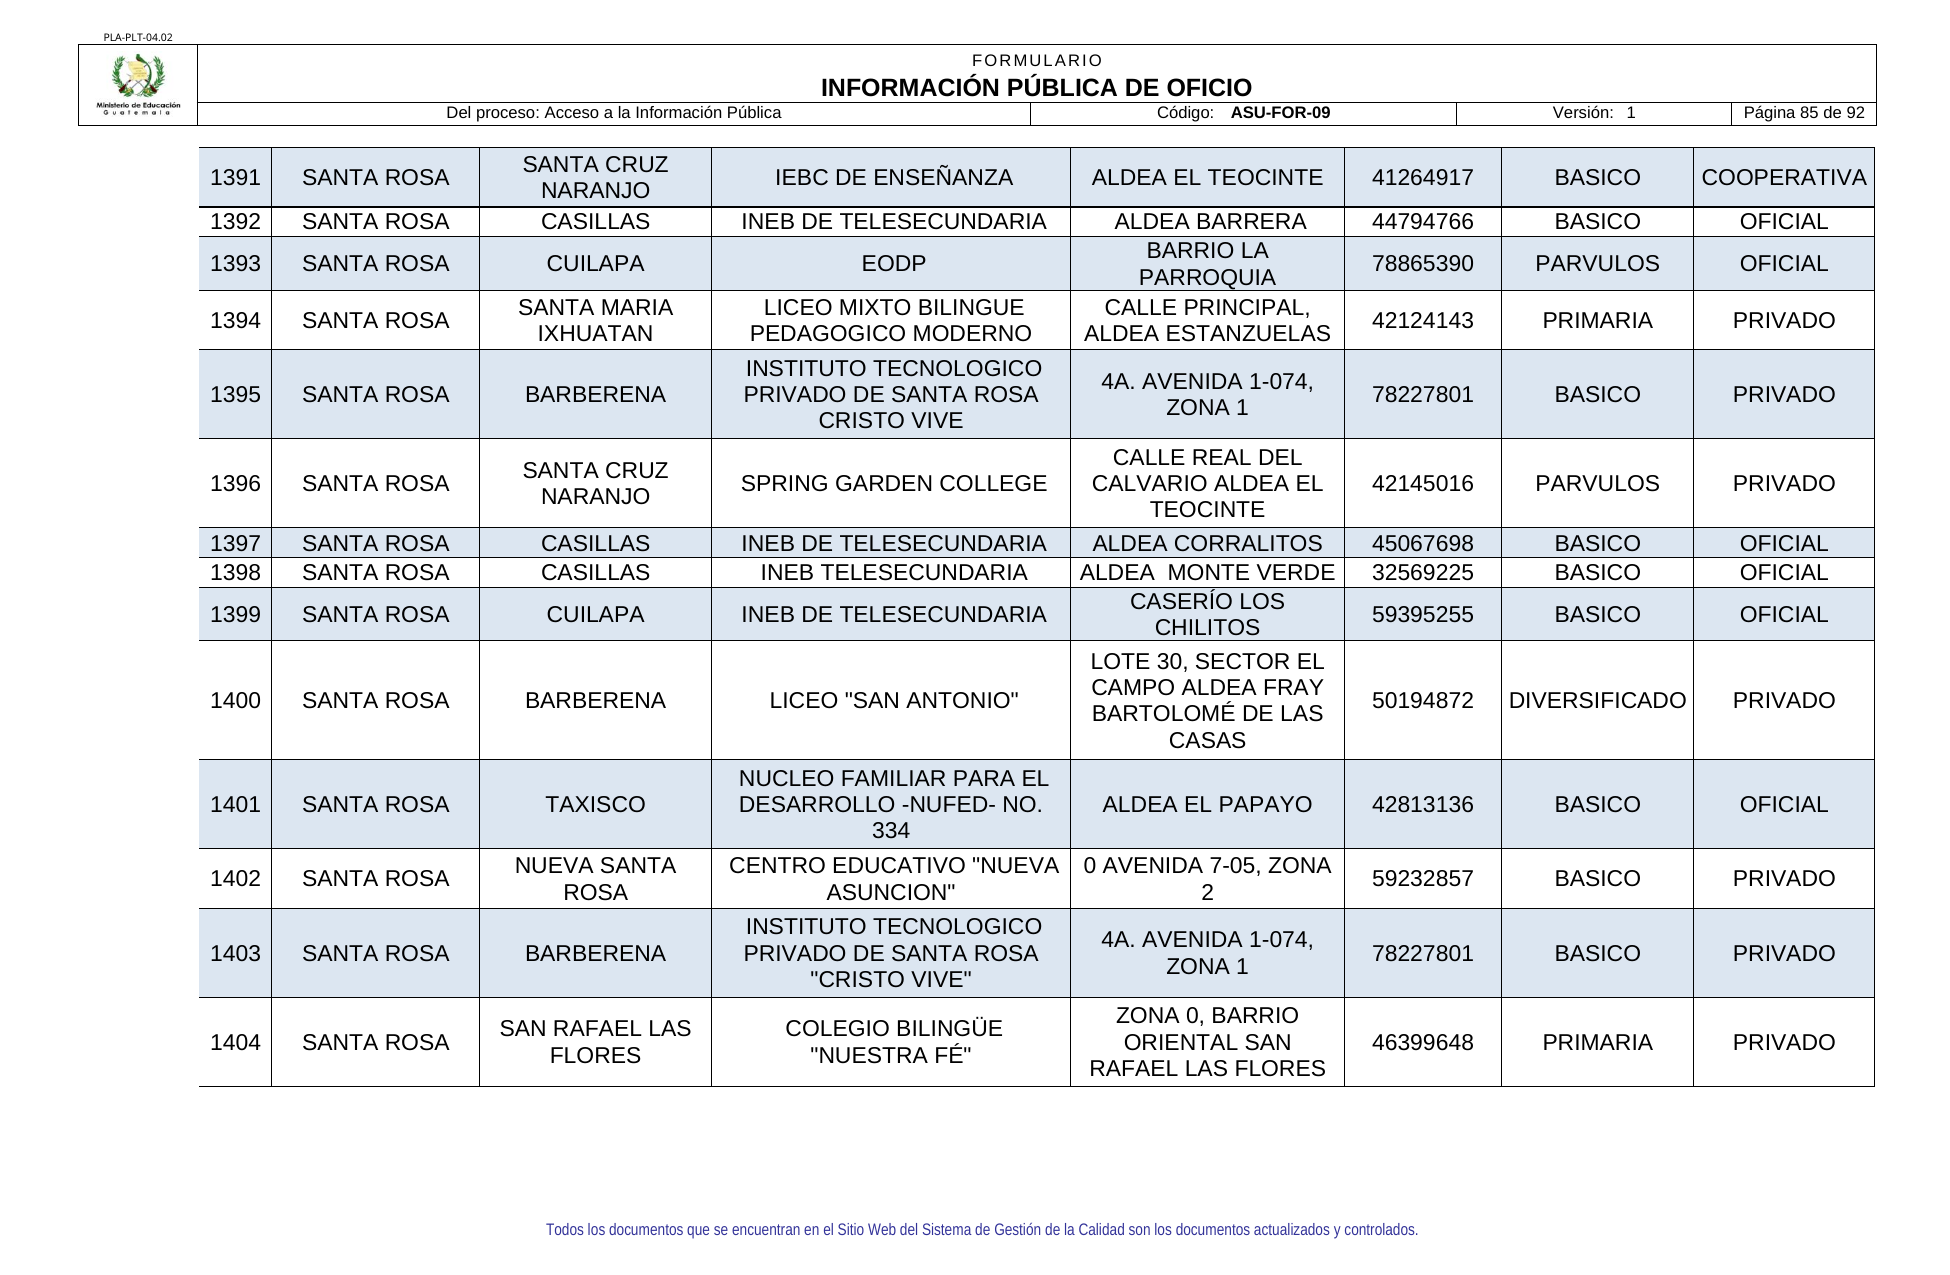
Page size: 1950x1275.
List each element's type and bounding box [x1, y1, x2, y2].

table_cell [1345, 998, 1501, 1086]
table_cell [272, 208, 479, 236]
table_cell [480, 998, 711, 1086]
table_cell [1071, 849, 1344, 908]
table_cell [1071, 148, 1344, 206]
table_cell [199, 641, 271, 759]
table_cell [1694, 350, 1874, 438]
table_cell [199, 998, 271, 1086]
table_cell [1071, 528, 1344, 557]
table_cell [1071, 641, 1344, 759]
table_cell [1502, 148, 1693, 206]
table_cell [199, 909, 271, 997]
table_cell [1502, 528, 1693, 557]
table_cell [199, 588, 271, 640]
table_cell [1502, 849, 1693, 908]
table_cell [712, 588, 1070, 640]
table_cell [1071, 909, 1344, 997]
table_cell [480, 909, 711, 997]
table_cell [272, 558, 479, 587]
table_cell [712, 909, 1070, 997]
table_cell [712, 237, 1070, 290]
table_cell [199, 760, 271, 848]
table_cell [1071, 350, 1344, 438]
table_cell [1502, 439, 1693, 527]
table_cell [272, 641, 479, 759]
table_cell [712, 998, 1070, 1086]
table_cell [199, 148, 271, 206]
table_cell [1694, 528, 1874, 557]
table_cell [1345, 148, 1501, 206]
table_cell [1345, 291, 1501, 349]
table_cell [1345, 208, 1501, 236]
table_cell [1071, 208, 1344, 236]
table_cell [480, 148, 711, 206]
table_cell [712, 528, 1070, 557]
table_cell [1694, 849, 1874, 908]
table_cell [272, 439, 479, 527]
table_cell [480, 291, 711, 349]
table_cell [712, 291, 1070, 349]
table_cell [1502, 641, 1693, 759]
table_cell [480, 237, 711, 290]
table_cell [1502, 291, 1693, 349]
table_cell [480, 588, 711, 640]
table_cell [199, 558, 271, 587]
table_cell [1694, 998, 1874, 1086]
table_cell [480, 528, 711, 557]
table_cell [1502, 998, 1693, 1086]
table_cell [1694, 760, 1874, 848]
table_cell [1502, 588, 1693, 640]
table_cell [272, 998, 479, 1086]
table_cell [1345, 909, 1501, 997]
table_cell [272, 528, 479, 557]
picture [95, 51, 181, 117]
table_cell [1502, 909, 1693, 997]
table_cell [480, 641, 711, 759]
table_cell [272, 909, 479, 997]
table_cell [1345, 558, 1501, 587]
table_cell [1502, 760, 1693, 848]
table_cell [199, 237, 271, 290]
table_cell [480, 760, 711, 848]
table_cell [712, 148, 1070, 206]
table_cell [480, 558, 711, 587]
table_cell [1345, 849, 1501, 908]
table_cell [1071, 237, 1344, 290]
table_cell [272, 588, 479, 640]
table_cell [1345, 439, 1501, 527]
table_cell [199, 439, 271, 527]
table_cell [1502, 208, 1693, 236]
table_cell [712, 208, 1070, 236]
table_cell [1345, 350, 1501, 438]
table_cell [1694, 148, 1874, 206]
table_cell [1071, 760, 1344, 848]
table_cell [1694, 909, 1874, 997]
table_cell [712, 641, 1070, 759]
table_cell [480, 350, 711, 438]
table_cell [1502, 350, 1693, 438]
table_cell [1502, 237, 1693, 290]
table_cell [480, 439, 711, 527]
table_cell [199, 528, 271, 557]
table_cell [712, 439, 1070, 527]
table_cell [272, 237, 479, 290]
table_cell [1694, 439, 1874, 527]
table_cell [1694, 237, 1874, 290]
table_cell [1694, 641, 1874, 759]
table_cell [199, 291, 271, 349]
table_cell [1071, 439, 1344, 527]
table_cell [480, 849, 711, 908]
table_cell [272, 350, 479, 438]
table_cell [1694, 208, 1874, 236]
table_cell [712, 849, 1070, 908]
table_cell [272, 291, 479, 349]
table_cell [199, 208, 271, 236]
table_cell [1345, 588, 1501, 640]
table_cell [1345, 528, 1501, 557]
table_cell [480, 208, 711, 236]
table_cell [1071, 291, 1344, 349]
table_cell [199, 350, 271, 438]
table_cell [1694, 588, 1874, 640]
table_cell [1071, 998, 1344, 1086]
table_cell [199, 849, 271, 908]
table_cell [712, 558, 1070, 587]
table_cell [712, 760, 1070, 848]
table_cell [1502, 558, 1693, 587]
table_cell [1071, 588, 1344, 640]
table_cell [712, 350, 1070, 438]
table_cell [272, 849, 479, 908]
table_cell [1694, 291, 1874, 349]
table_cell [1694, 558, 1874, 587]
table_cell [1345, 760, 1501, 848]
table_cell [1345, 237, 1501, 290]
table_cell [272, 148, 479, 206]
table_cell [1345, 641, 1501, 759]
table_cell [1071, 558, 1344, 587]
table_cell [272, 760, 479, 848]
